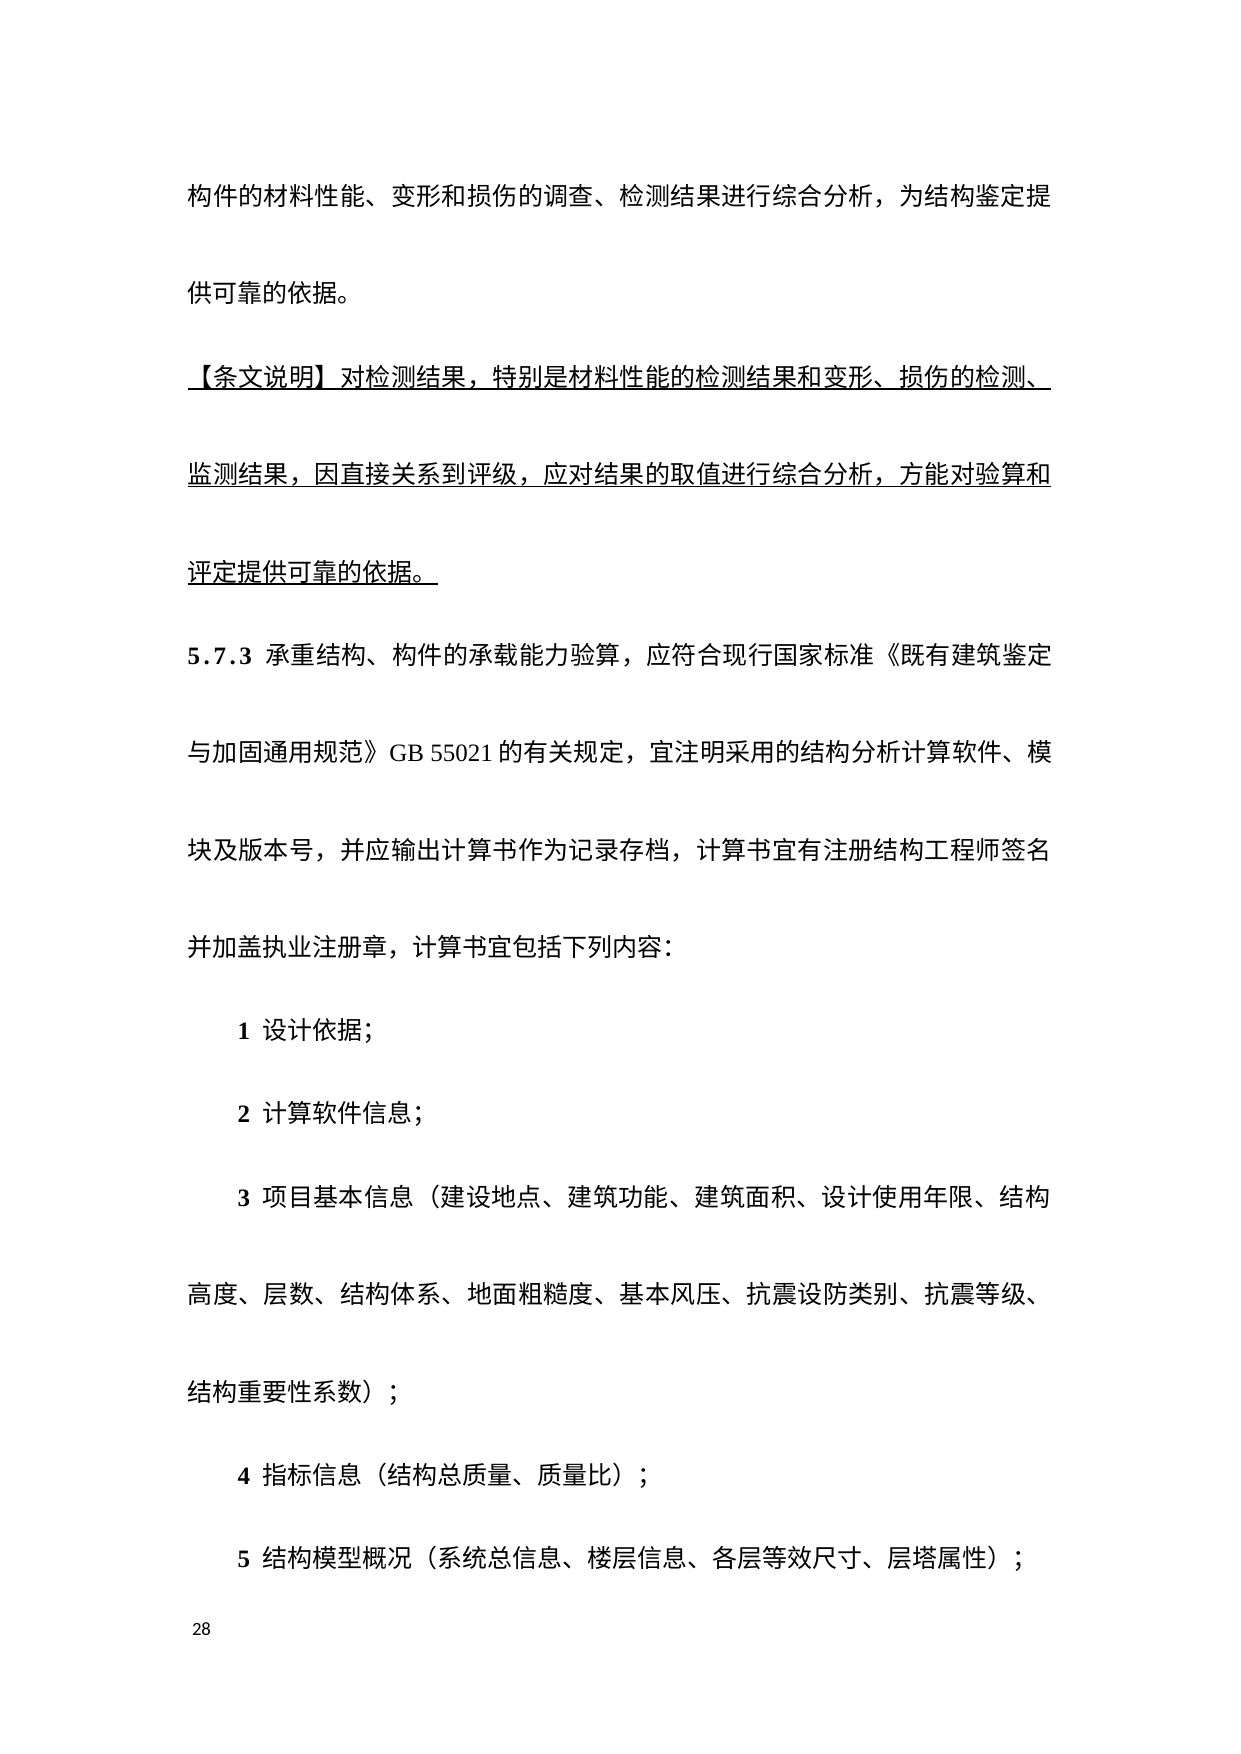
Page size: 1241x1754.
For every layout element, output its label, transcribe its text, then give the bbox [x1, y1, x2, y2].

list 【条文说明】对检测结果，特别是材料性能的检测结果和变形、损伤的检测、监测结果，因直接关系到评级，应对结果的取值进行综合分析，方能对验算和评定提供可靠的依据。 [187, 343, 1053, 603]
list 设计依据； [187, 996, 1053, 1061]
list 计算软件信息； [187, 1079, 1053, 1144]
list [187, 162, 1053, 324]
list 指标信息（结构总质量、质量比）； [187, 1441, 1053, 1506]
list 承重结构、构件的承载能力验算，应符合现行国家标准《既有建筑鉴定与加固通用规范》GB 55021的有关规定，宜注明采用的结构分析计算软件、模块及版本号，并应输出计算书作为记录存档，计算书宜有注册结构工程师签名并加盖执业注册章，计算书宜包括下列内容： [187, 621, 1053, 978]
list 项目基本信息（建设地点、建筑功能、建筑面积、设计使用年限、结构高度、层数、结构体系、地面粗糙度、基本风压、抗震设防类别、抗震等级、结构重要性系数）； [187, 1163, 1053, 1423]
list 结构模型概况（系统总信息、楼层信息、各层等效尺寸、层塔属性）； [187, 1524, 1053, 1589]
